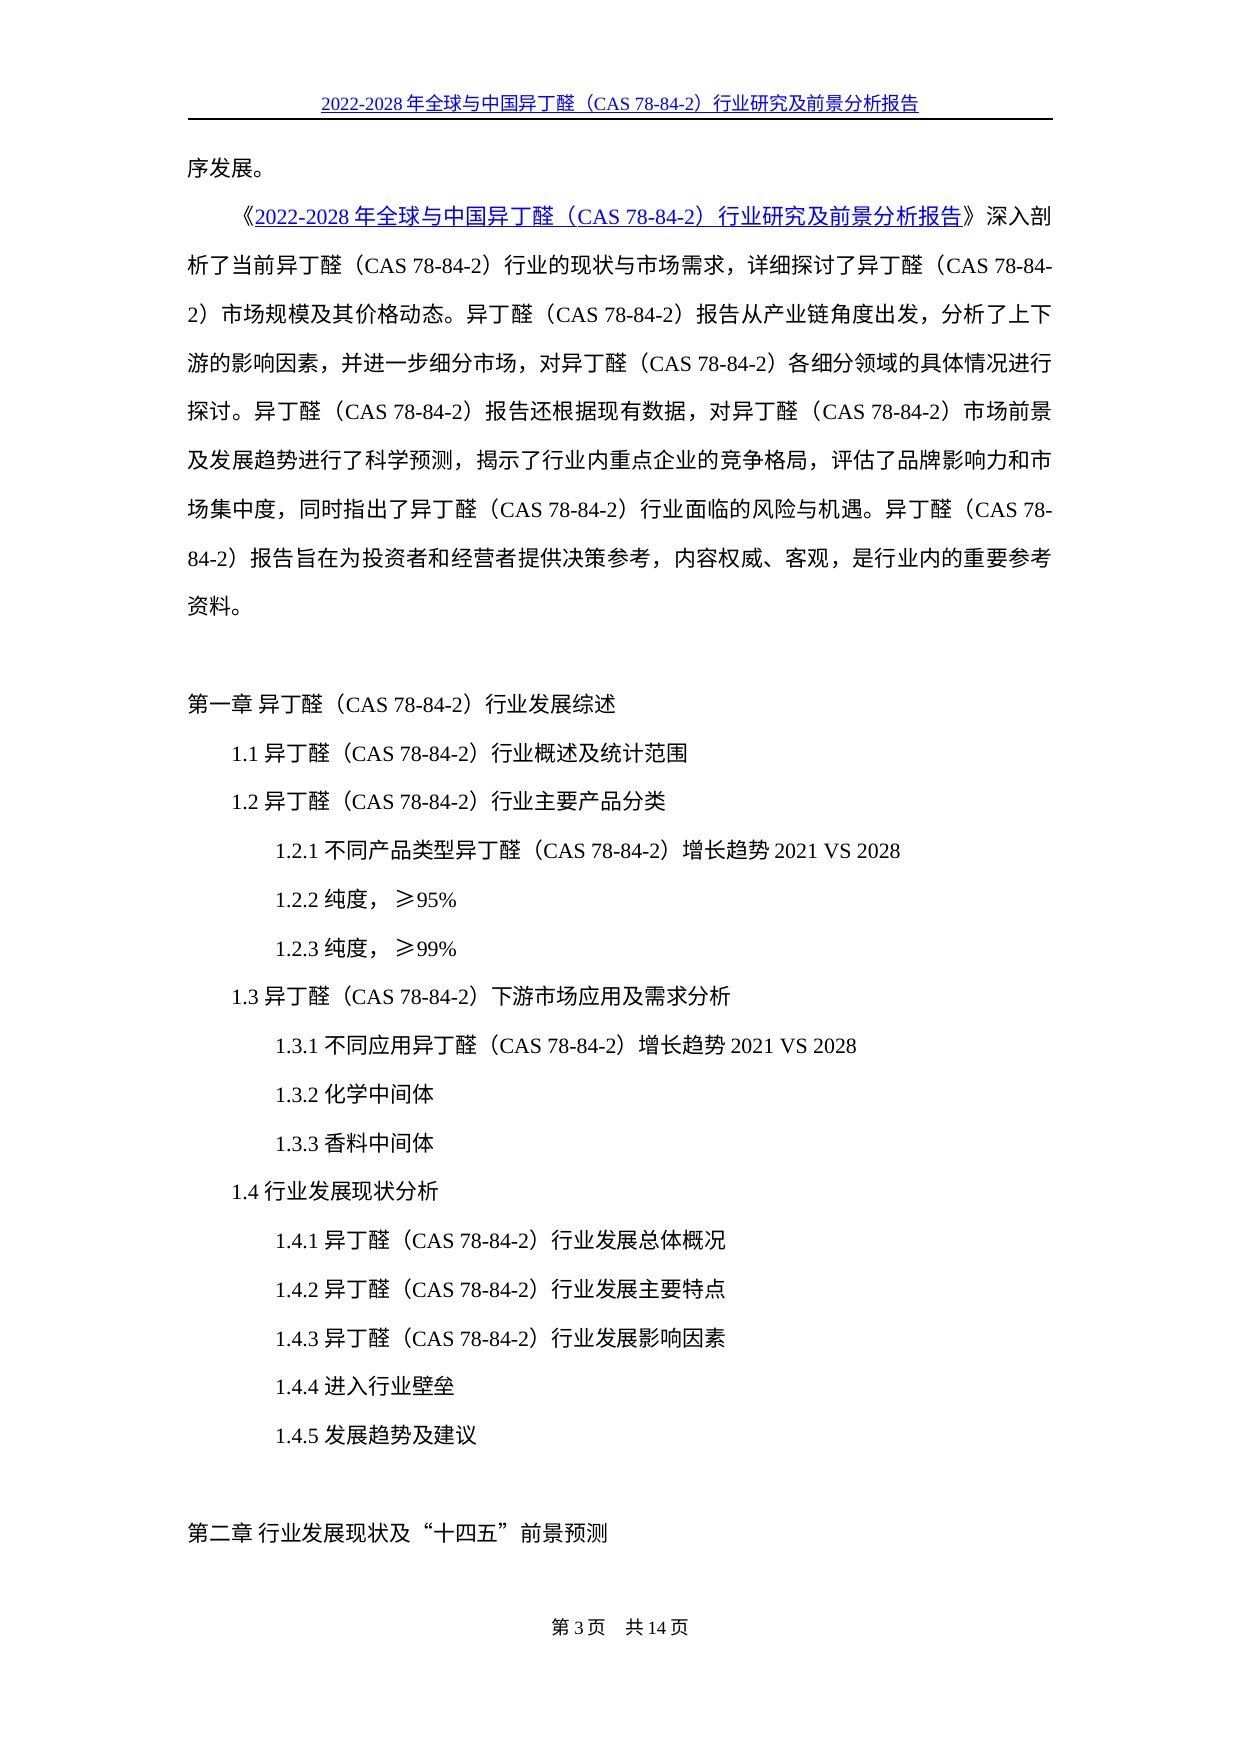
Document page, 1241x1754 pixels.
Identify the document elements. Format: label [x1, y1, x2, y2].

text [187, 150, 1053, 1548]
